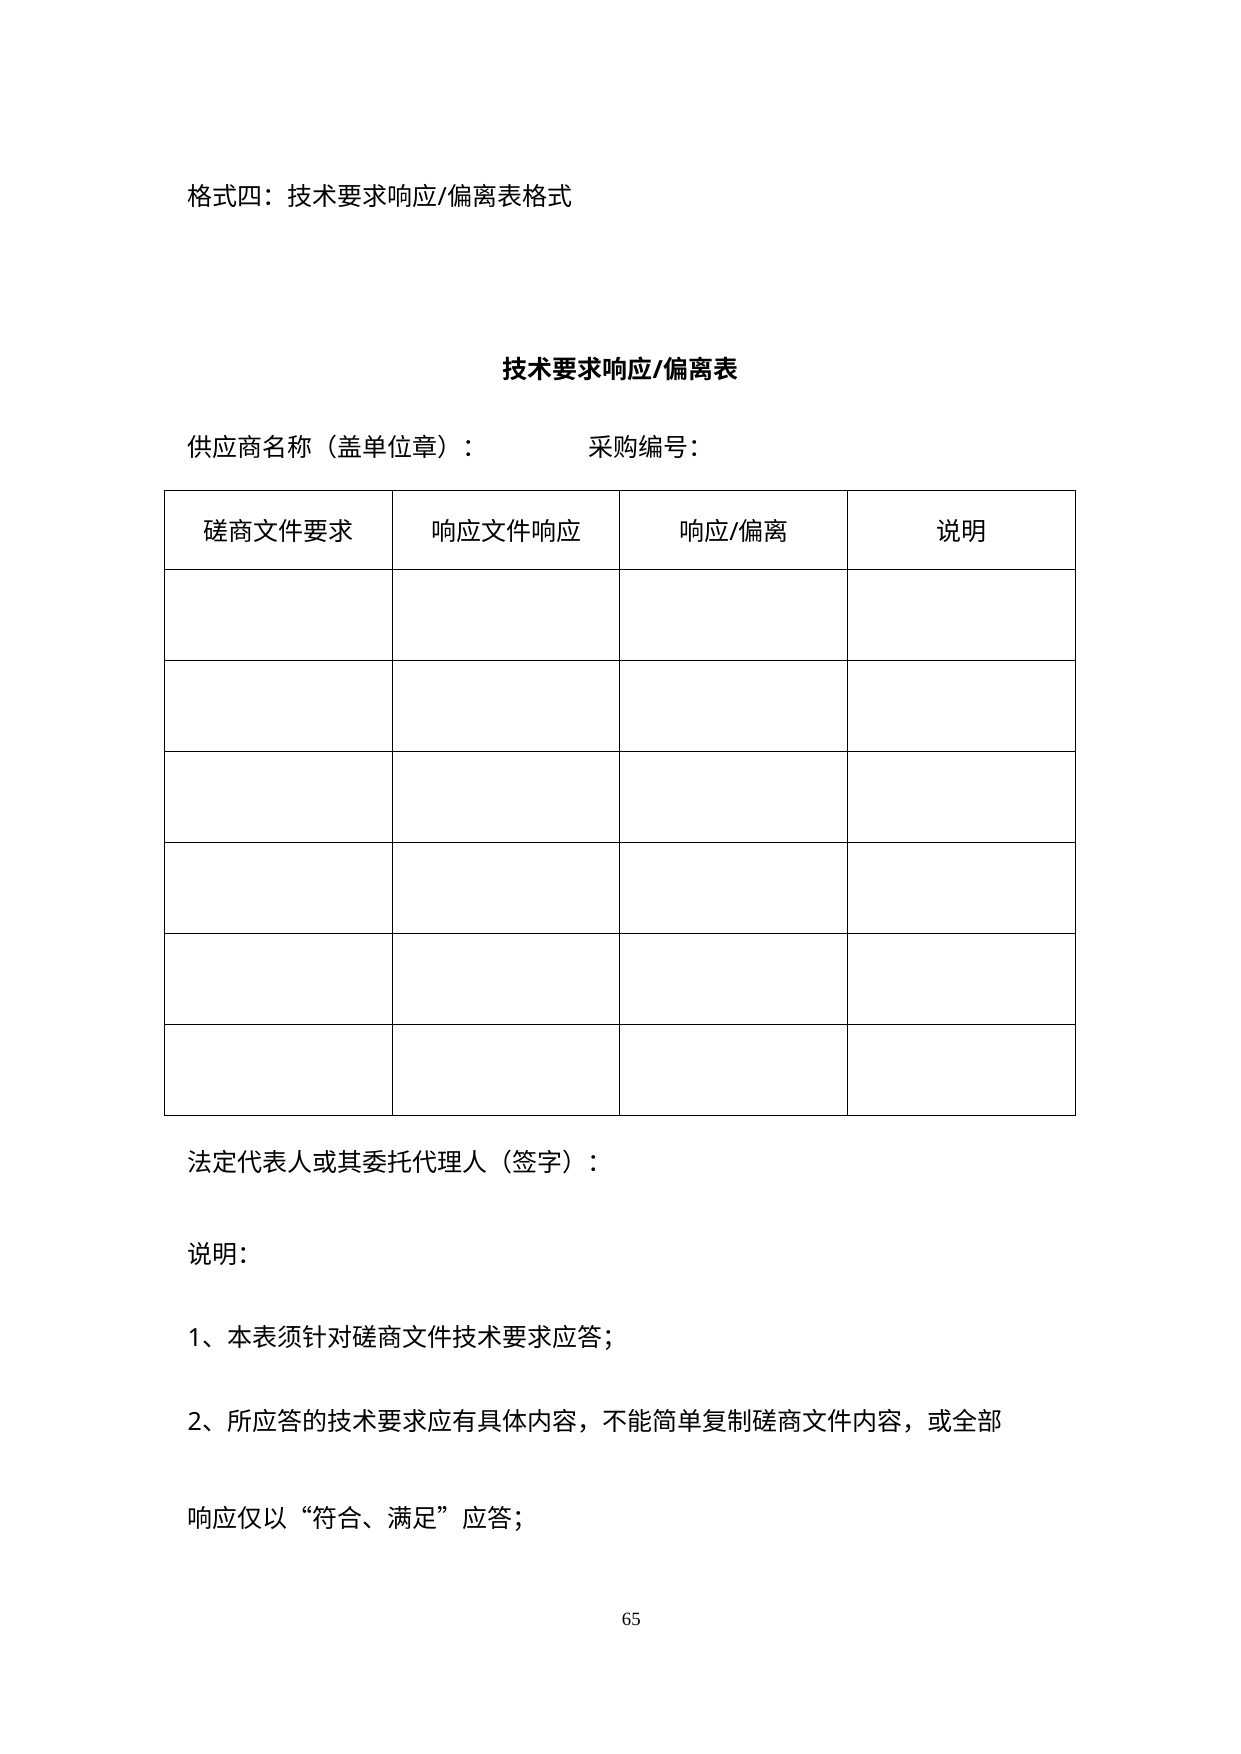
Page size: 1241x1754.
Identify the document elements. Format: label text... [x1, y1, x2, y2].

table_cell [848, 934, 1075, 1024]
table_cell [848, 752, 1075, 842]
table_header 说明 [848, 491, 1075, 569]
table_cell [165, 570, 392, 660]
table_cell [620, 661, 847, 751]
table_cell [848, 1025, 1075, 1115]
table_cell [393, 752, 619, 842]
table_cell [848, 843, 1075, 933]
text 说明： [187, 1206, 1004, 1271]
table_cell [393, 661, 619, 751]
table_cell [393, 570, 619, 660]
table_cell [848, 570, 1075, 660]
table_cell [165, 1025, 392, 1115]
table_cell [620, 843, 847, 933]
text 1、本表须针对磋商文件技术要求应答； [187, 1289, 1004, 1354]
table_cell [620, 1025, 847, 1115]
table_cell [620, 934, 847, 1024]
text 法定代表人或其委托代理人（签字）： [187, 1128, 1053, 1193]
table_cell [620, 570, 847, 660]
text 格式四：技术要求响应/偏离表格式 [187, 162, 1053, 227]
table_header 磋商文件要求 [165, 491, 392, 569]
table_header 响应/偏离 [620, 491, 847, 569]
table_cell [165, 843, 392, 933]
table_cell [848, 661, 1075, 751]
table_cell [393, 843, 619, 933]
text 供应商名称（盖单位章）： 采购编号： [187, 413, 1053, 478]
table_header 响应文件响应 [393, 491, 619, 569]
text 技术要求响应/偏离表 [187, 335, 1053, 400]
table_cell [393, 934, 619, 1024]
table_cell [620, 752, 847, 842]
table_cell [393, 1025, 619, 1115]
text 2、所应答的技术要求应有具体内容，不能简单复制磋商文件内容，或全部响应仅以“符合、满足”应答； [187, 1372, 1004, 1535]
table_cell [165, 752, 392, 842]
table_cell [165, 934, 392, 1024]
table_cell [165, 661, 392, 751]
